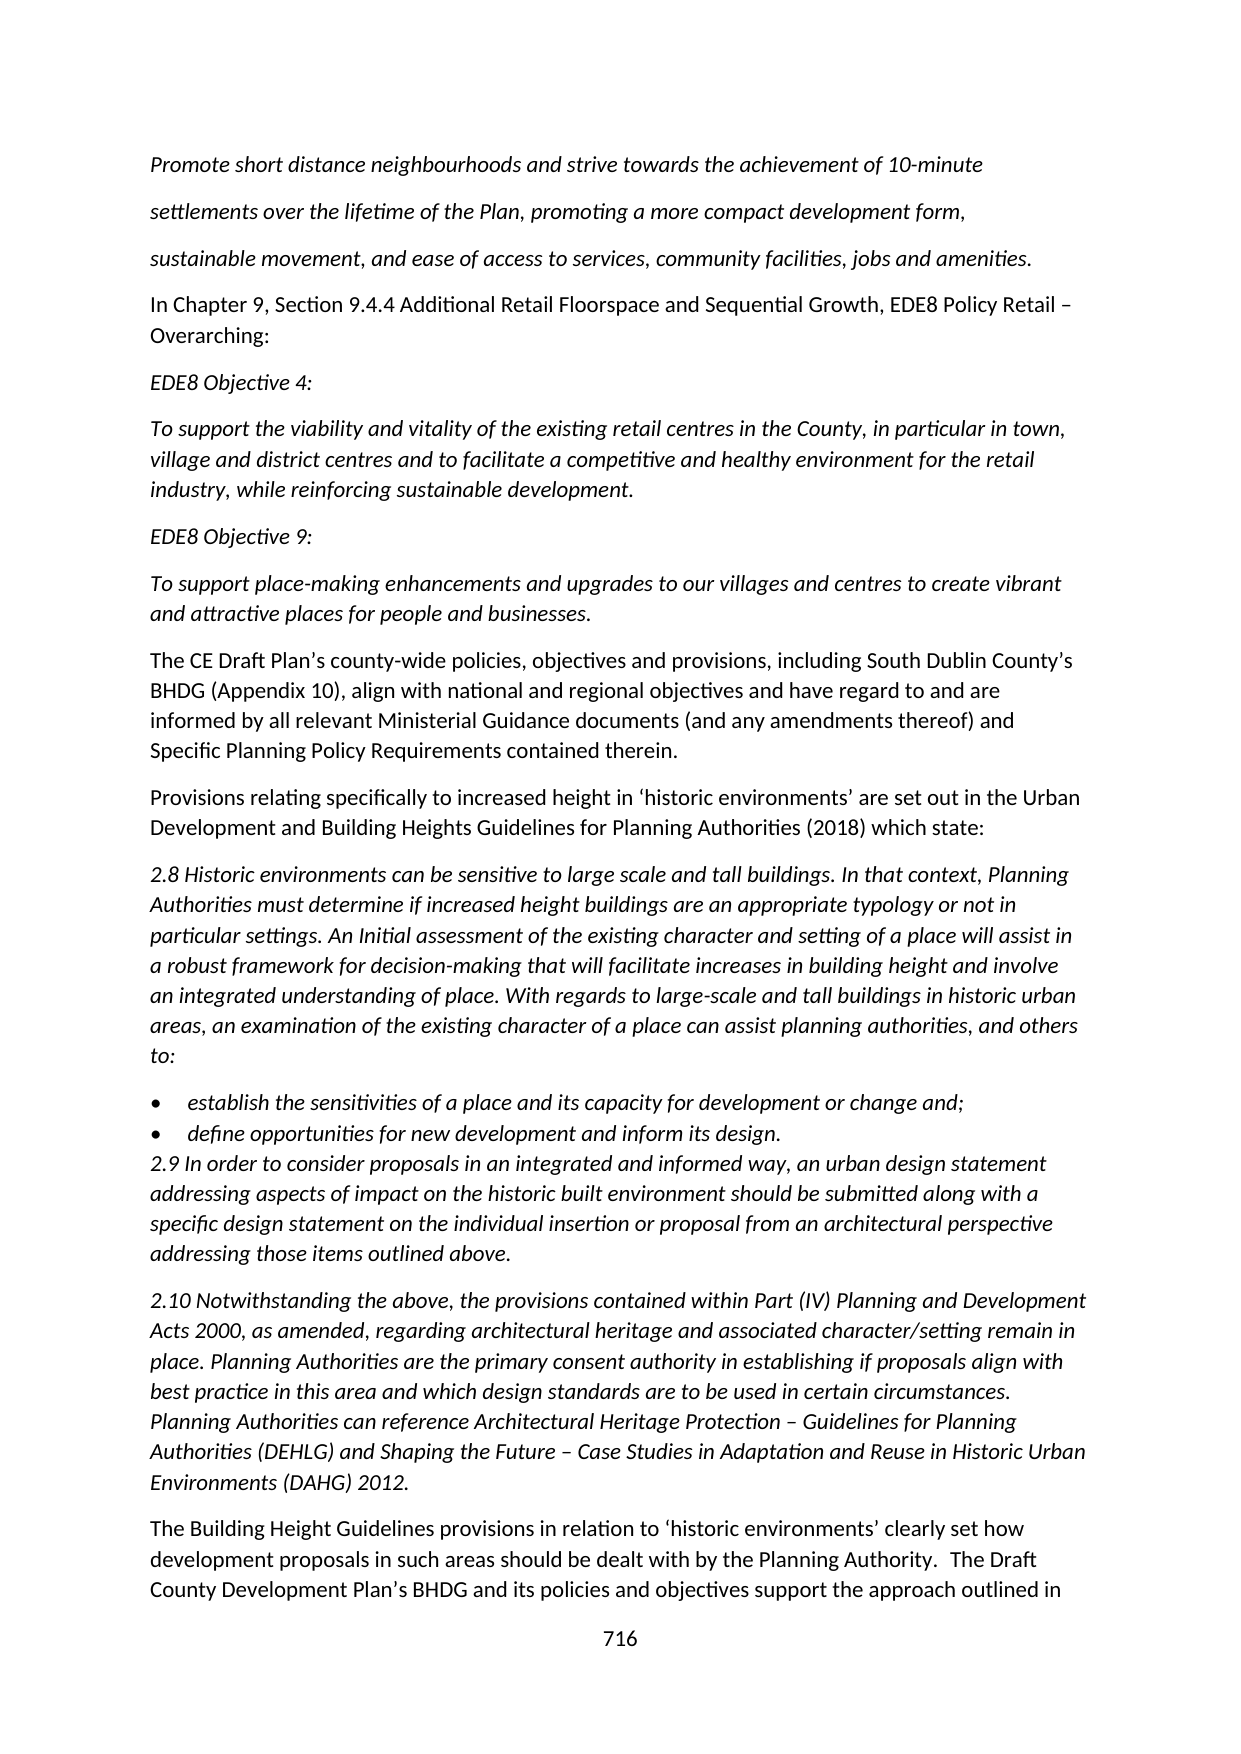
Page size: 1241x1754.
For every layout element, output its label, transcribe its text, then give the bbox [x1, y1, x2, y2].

text sustainable movement, and ease of access to services, community facilities, jobs and amenities. [150, 244, 1090, 272]
list define opportunities for new development and inform its design. [150, 1119, 1090, 1147]
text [150, 1514, 1090, 1603]
text 2.10 Notwithstanding the above, the provisions contained within Part (IV) Planning and Development Acts 2000, as amended, regarding architectural heritage and associated character/setting remain in place. Planning Authorities are the primary consent authority in establishing if proposals align with best practice in this area and which design standards are to be used in certain circumstances. Planning Authorities can reference Architectural Heritage Protection – Guidelines for Planning Authorities (DEHLG) and Shaping the Future – Case Studies in Adaptation and Reuse in Historic Urban Environments (DAHG) 2012. [150, 1286, 1090, 1496]
text Provisions relating specifically to increased height in ‘historic environments’ are set out in the Urban Development and Building Heights Guidelines for Planning Authorities (2018) which state: [150, 783, 1090, 842]
text To support the viability and vitality of the existing retail centres in the County, in particular in town, village and district centres and to facilitate a competitive and healthy environment for the retail industry, while reinforcing sustainable development. [150, 414, 1090, 503]
text EDE8 Objective 9: [150, 522, 1090, 550]
text EDE8 Objective 4: [150, 368, 1090, 396]
text Promote short distance neighbourhoods and strive towards the achievement of 10-minute [150, 150, 1090, 178]
text 2.9 In order to consider proposals in an integrated and informed way, an urban design statement addressing aspects of impact on the historic built environment should be submitted along with a specific design statement on the individual insertion or proposal from an architectural perspective addressing those items outlined above. [150, 1149, 1090, 1268]
text In Chapter 9, Section 9.4.4 Additional Retail Floorspace and Sequential Growth, EDE8 Policy Retail – Overarching: [150, 291, 1090, 349]
list establish the sensitivities of a place and its capacity for development or change and; [150, 1088, 1090, 1117]
text To support place-making enhancements and upgrades to our villages and centres to create vibrant and attractive places for people and businesses. [150, 569, 1090, 627]
text settlements over the lifetime of the Plan, promoting a more compact development form, [150, 197, 1090, 225]
text 2.8 Historic environments can be sensitive to large scale and tall buildings. In that context, Planning Authorities must determine if increased height buildings are an appropriate typology or not in particular settings. An Initial assessment of the existing character and setting of a place will assist in a robust framework for decision-making that will facilitate increases in building height and involve an integrated understanding of place. With regards to large-scale and tall buildings in historic urban areas, an examination of the existing character of a place can assist planning authorities, and others to: [150, 860, 1090, 1070]
text The CE Draft Plan’s county-wide policies, objectives and provisions, including South Dublin County’s BHDG (Appendix 10), align with national and regional objectives and have regard to and are informed by all relevant Ministerial Guidance documents (and any amendments thereof) and Specific Planning Policy Requirements contained therein. [150, 646, 1090, 764]
